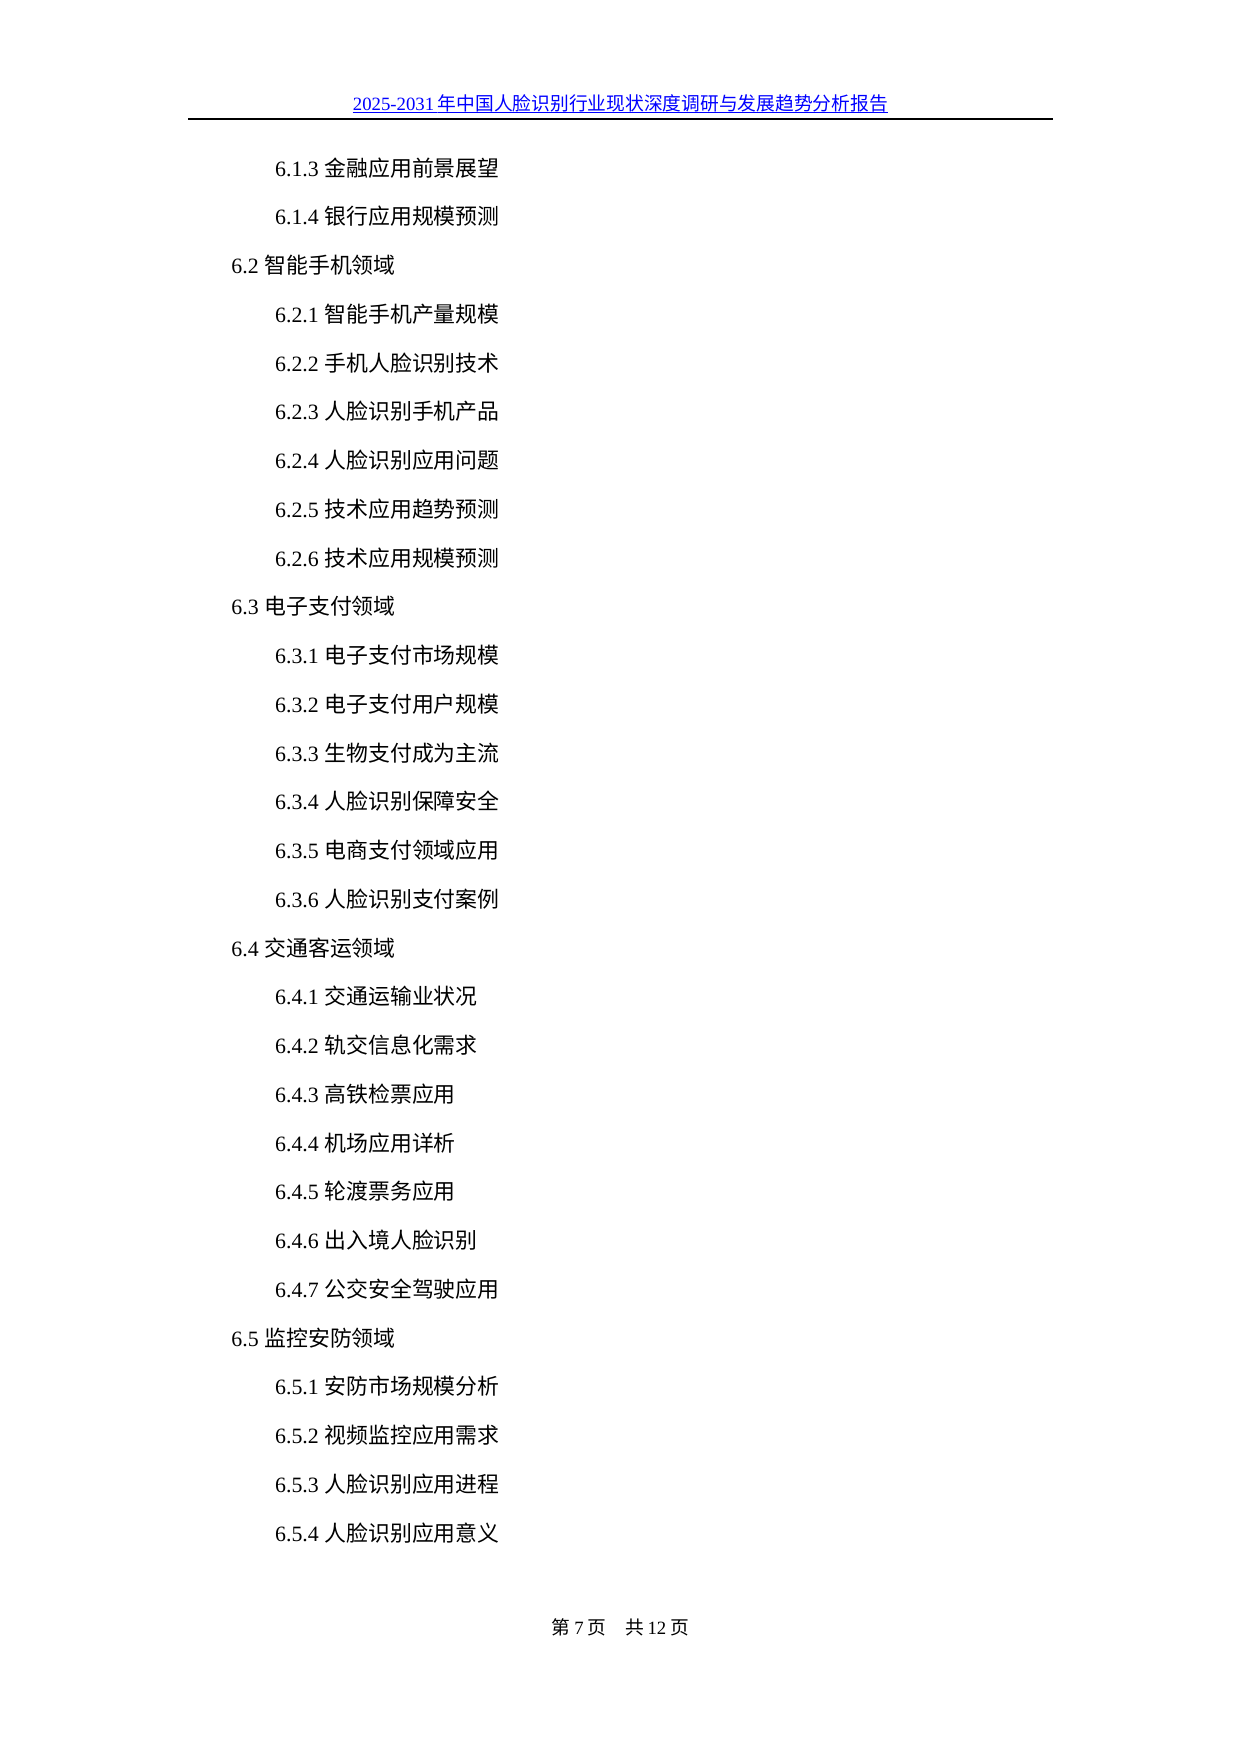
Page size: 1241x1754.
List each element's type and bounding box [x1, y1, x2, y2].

text [187, 150, 1053, 1548]
